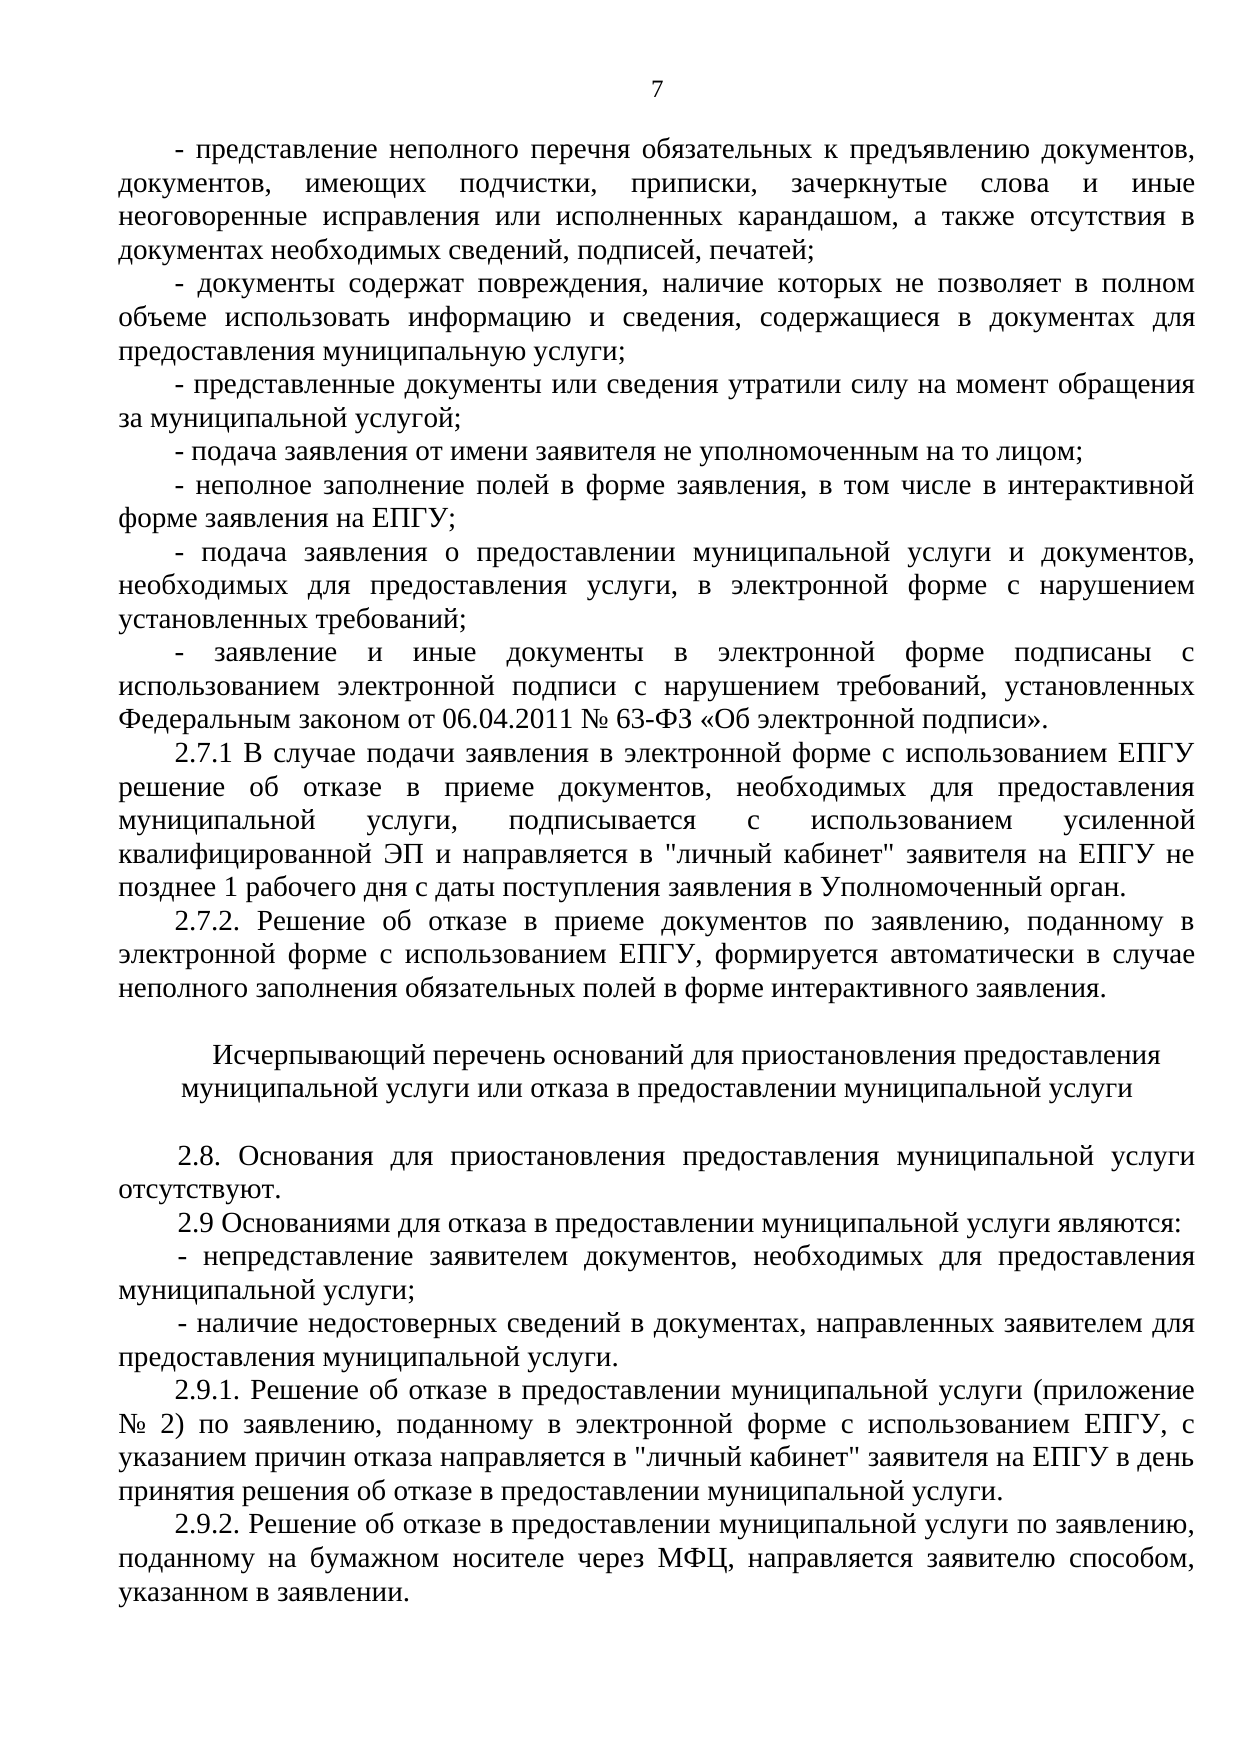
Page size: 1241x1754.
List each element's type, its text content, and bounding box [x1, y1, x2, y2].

text - наличие недостоверных сведений в документах, направленных заявителем для предоставления муниципальной услуги. [118, 1305, 1196, 1372]
text - непредставление заявителем документов, необходимых для предоставления муниципальной услуги; [118, 1238, 1196, 1305]
text - подача заявления о предоставлении муниципальной услуги и документов, необходимых для предоставления услуги, в электронной форме с нарушением установленных требований; [118, 534, 1196, 634]
text 2.7.2. Решение об отказе в приеме документов по заявлению, поданному в электронной форме с использованием ЕПГУ, формируется автоматически в случае неполного заполнения обязательных полей в форме интерактивного заявления. [118, 903, 1196, 1003]
text - представление неполного перечня обязательных к предъявлению документов, документов, имеющих подчистки, приписки, зачеркнутые слова и иные неоговоренные исправления или исполненных карандашом, а также отсутствия в документах необходимых сведений, подписей, печатей; [118, 131, 1196, 266]
text - подача заявления от имени заявителя не уполномоченным на то лицом; [118, 433, 1196, 467]
text 2.8. Основания для приостановления предоставления муниципальной услуги отсутствуют. [118, 1138, 1196, 1205]
text - заявление и иные документы в электронной форме подписаны с использованием электронной подписи с нарушением требований, установленных Федеральным законом от 06.04.2011 № 63-ФЗ «Об электронной подписи». [118, 634, 1196, 735]
text 2.7.1 В случае подачи заявления в электронной форме с использованием ЕПГУ решение об отказе в приеме документов, необходимых для предоставления муниципальной услуги, подписывается с использованием усиленной квалифицированной ЭП и направляется в "личный кабинет" заявителя на ЕПГУ не позднее 1 рабочего дня с даты поступления заявления в Уполномоченный орган. [118, 735, 1196, 903]
text 2.9.2. Решение об отказе в предоставлении муниципальной услуги по заявлению, поданному на бумажном носителе через МФЦ, направляется заявителю способом, указанном в заявлении. [118, 1507, 1196, 1607]
text - представленные документы или сведения утратили силу на момент обращения за муниципальной услугой; [118, 366, 1196, 433]
text 2.9.1. Решение об отказе в предоставлении муниципальной услуги (приложение № 2) по заявлению, поданному в электронной форме с использованием ЕПГУ, с указанием причин отказа направляется в "личный кабинет" заявителя на ЕПГУ в день принятия решения об отказе в предоставлении муниципальной услуги. [118, 1372, 1196, 1507]
text - неполное заполнение полей в форме заявления, в том числе в интерактивной форме заявления на ЕПГУ; [118, 467, 1196, 534]
text 2.9 Основаниями для отказа в предоставлении муниципальной услуги являются: [118, 1205, 1196, 1238]
text - документы содержат повреждения, наличие которых не позволяет в полном объеме использовать информацию и сведения, содержащиеся в документах для предоставления муниципальную услуги; [118, 266, 1196, 366]
text Исчерпывающий перечень оснований для приостановления предоставления муниципальной услуги или отказа в предоставлении муниципальной услуги [118, 1037, 1196, 1104]
